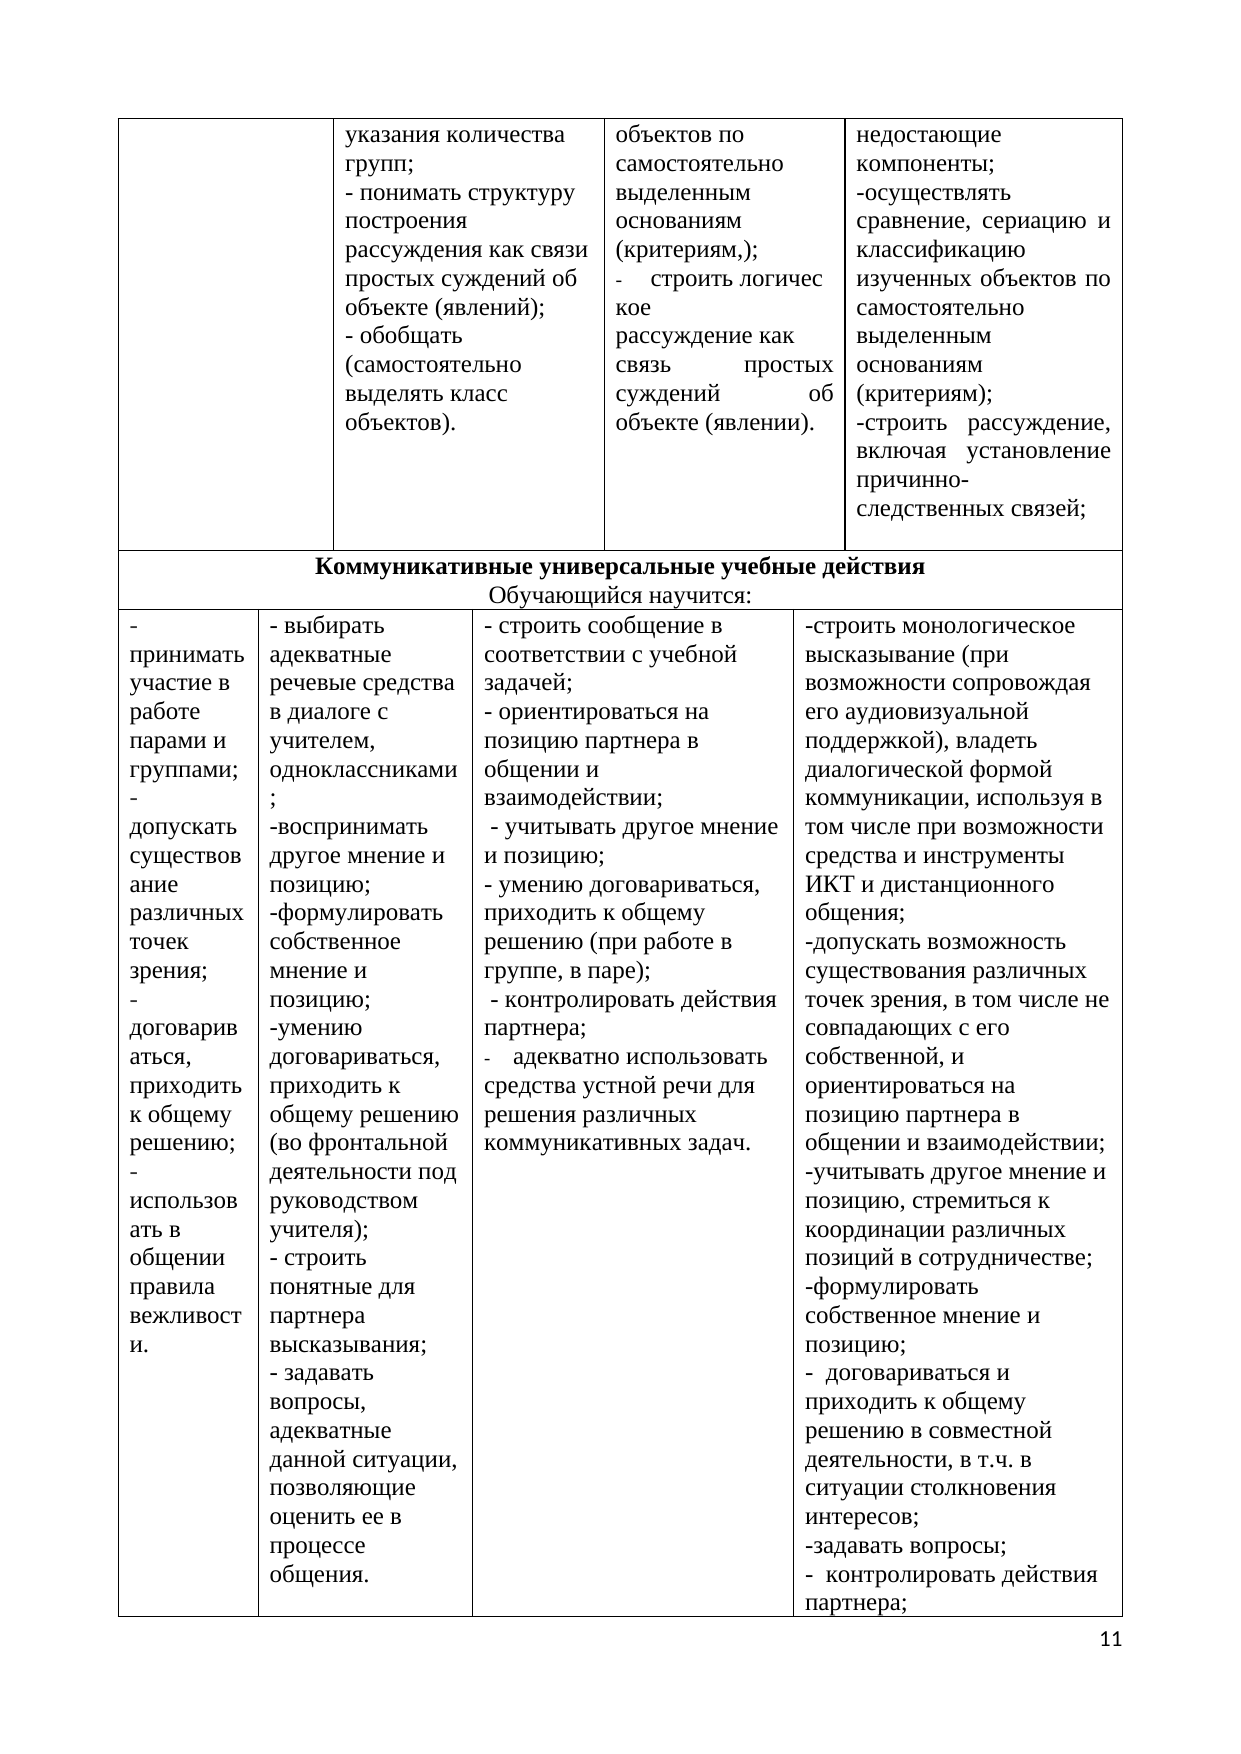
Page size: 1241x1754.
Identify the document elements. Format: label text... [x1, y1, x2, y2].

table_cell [334, 119, 604, 550]
table_cell Коммуникативные универсальные учебные действия Обучающийся научится: [119, 551, 1122, 609]
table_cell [794, 610, 1122, 1616]
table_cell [259, 610, 472, 1616]
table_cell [119, 119, 333, 550]
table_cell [846, 119, 1122, 550]
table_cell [473, 610, 793, 1616]
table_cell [119, 610, 258, 1616]
